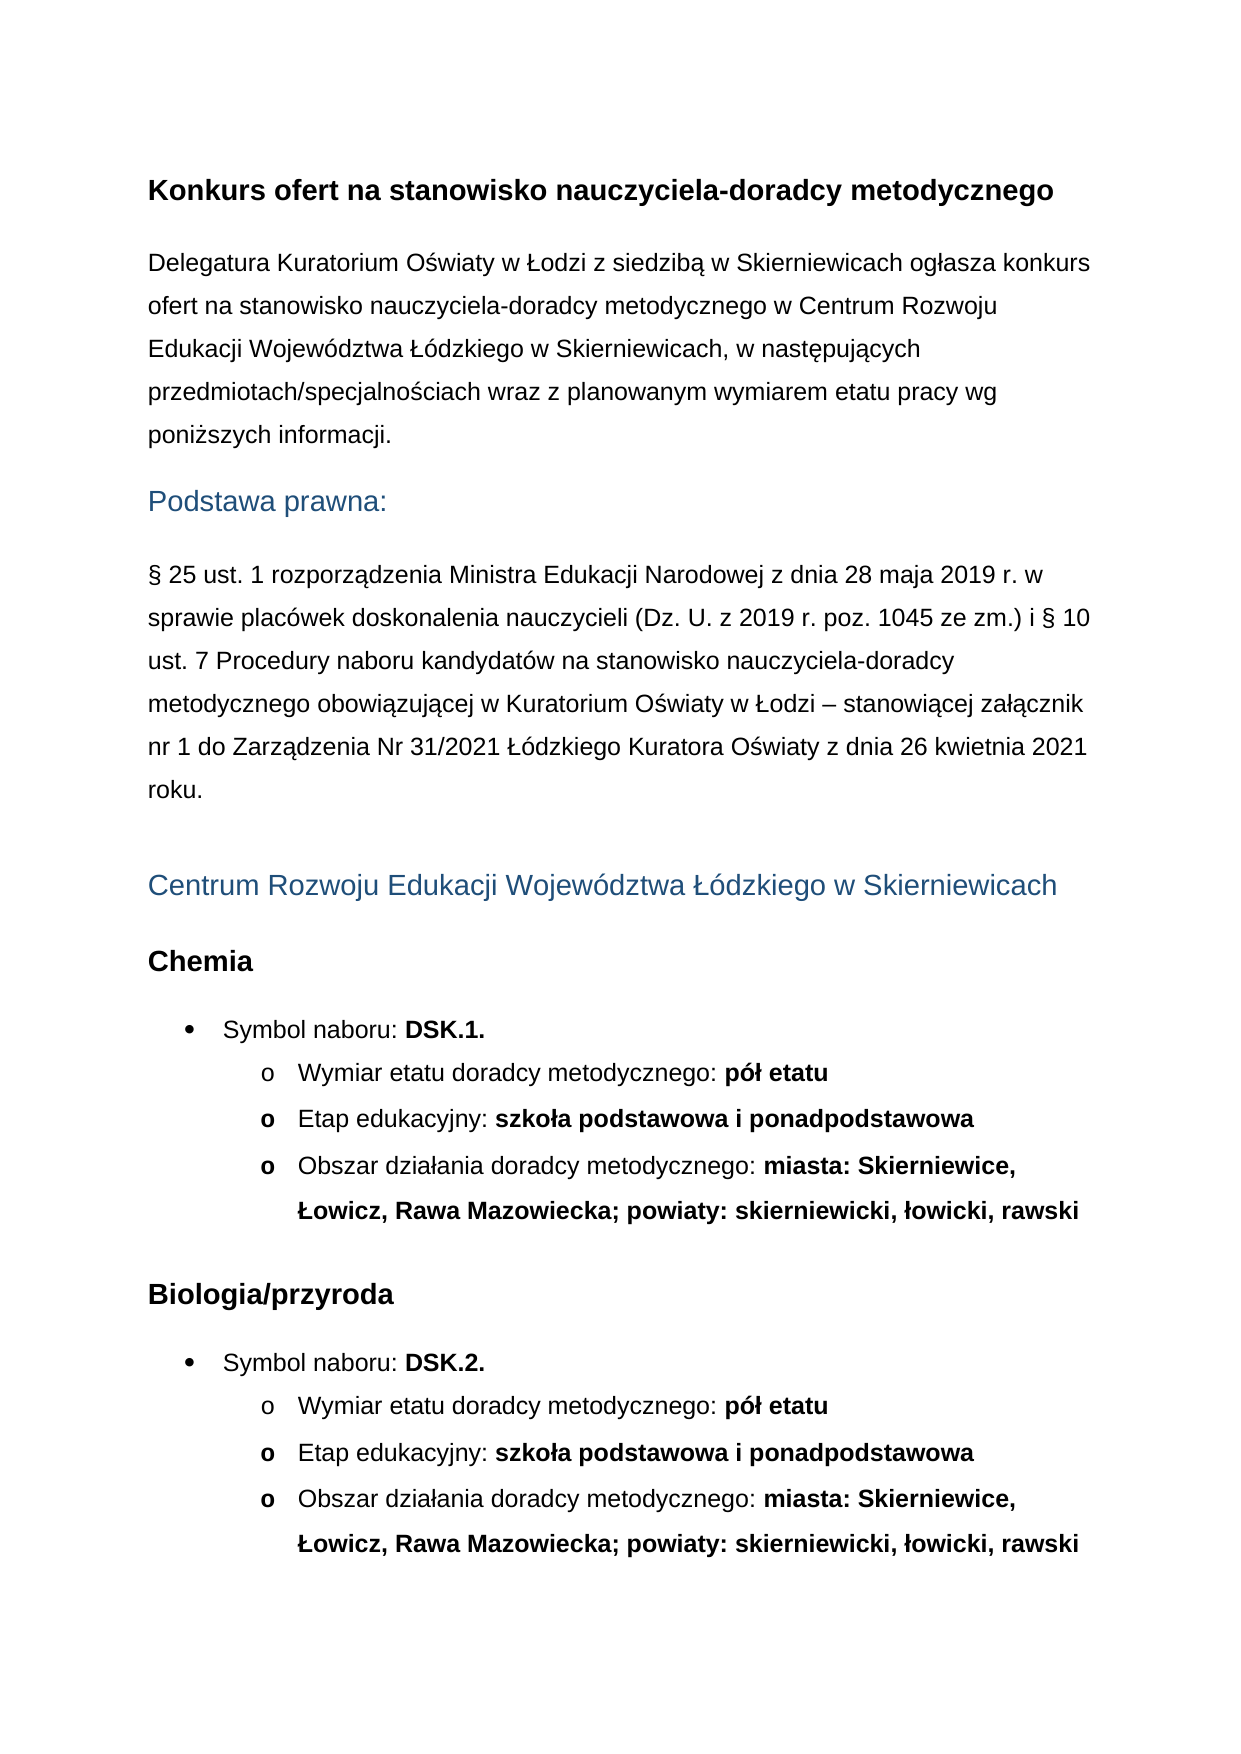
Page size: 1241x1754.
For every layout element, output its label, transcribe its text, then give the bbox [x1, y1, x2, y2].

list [260, 1437, 1093, 1468]
subtitle Centrum Rozwoju Edukacji Województwa Łódzkiego w Skierniewicach [148, 868, 1093, 902]
subtitle Chemia [148, 944, 1093, 977]
list Wymiar etatu doradcy metodycznego: pół etatu [260, 1391, 1093, 1422]
text Delegatura Kuratorium Oświaty w Łodzi z siedzibą w Skierniewicach ogłasza konkurs ofert na stanowisko nauczyciela-doradcy metodycznego w Centrum Rozwoju Edukacji Województwa Łódzkiego w Skierniewicach, w następujących przedmiotach/specjalnościach wraz z planowanym wymiarem etatu pracy wg poniższych informacji. [148, 248, 1093, 449]
list Obszar działania doradcy metodycznego: miasta: Skierniewice, Łowicz, Rawa Mazowiecka; powiaty: skierniewicki, łowicki, rawski [260, 1151, 1093, 1225]
text § 25 ust. 1 rozporządzenia Ministra Edukacji Narodowej z dnia 28 maja 2019 r. w sprawie placówek doskonalenia nauczycieli (Dz. U. z 2019 r. poz. 1045 ze zm.) i § 10 ust. 7 Procedury naboru kandydatów na stanowisko nauczyciela-doradcy metodycznego obowiązującej w Kuratorium Oświaty w Łodzi – stanowiącej załącznik nr 1 do Zarządzenia Nr 31/2021 Łódzkiego Kuratora Oświaty z dnia 26 kwietnia 2021 roku. [148, 560, 1093, 804]
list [260, 1484, 1093, 1558]
list Wymiar etatu doradcy metodycznego: pół etatu [260, 1058, 1093, 1089]
list Symbol naboru: DSK.1. [185, 1015, 1093, 1044]
subtitle Konkurs ofert na stanowisko nauczyciela-doradcy metodycznego [148, 173, 1093, 206]
list Symbol naboru: DSK.2. [185, 1348, 1093, 1377]
list Etap edukacyjny: szkoła podstawowa i ponadpodstawowa [260, 1104, 1093, 1135]
subtitle Podstawa prawna: [148, 484, 1093, 518]
subtitle Biologia/przyroda [148, 1277, 1093, 1310]
